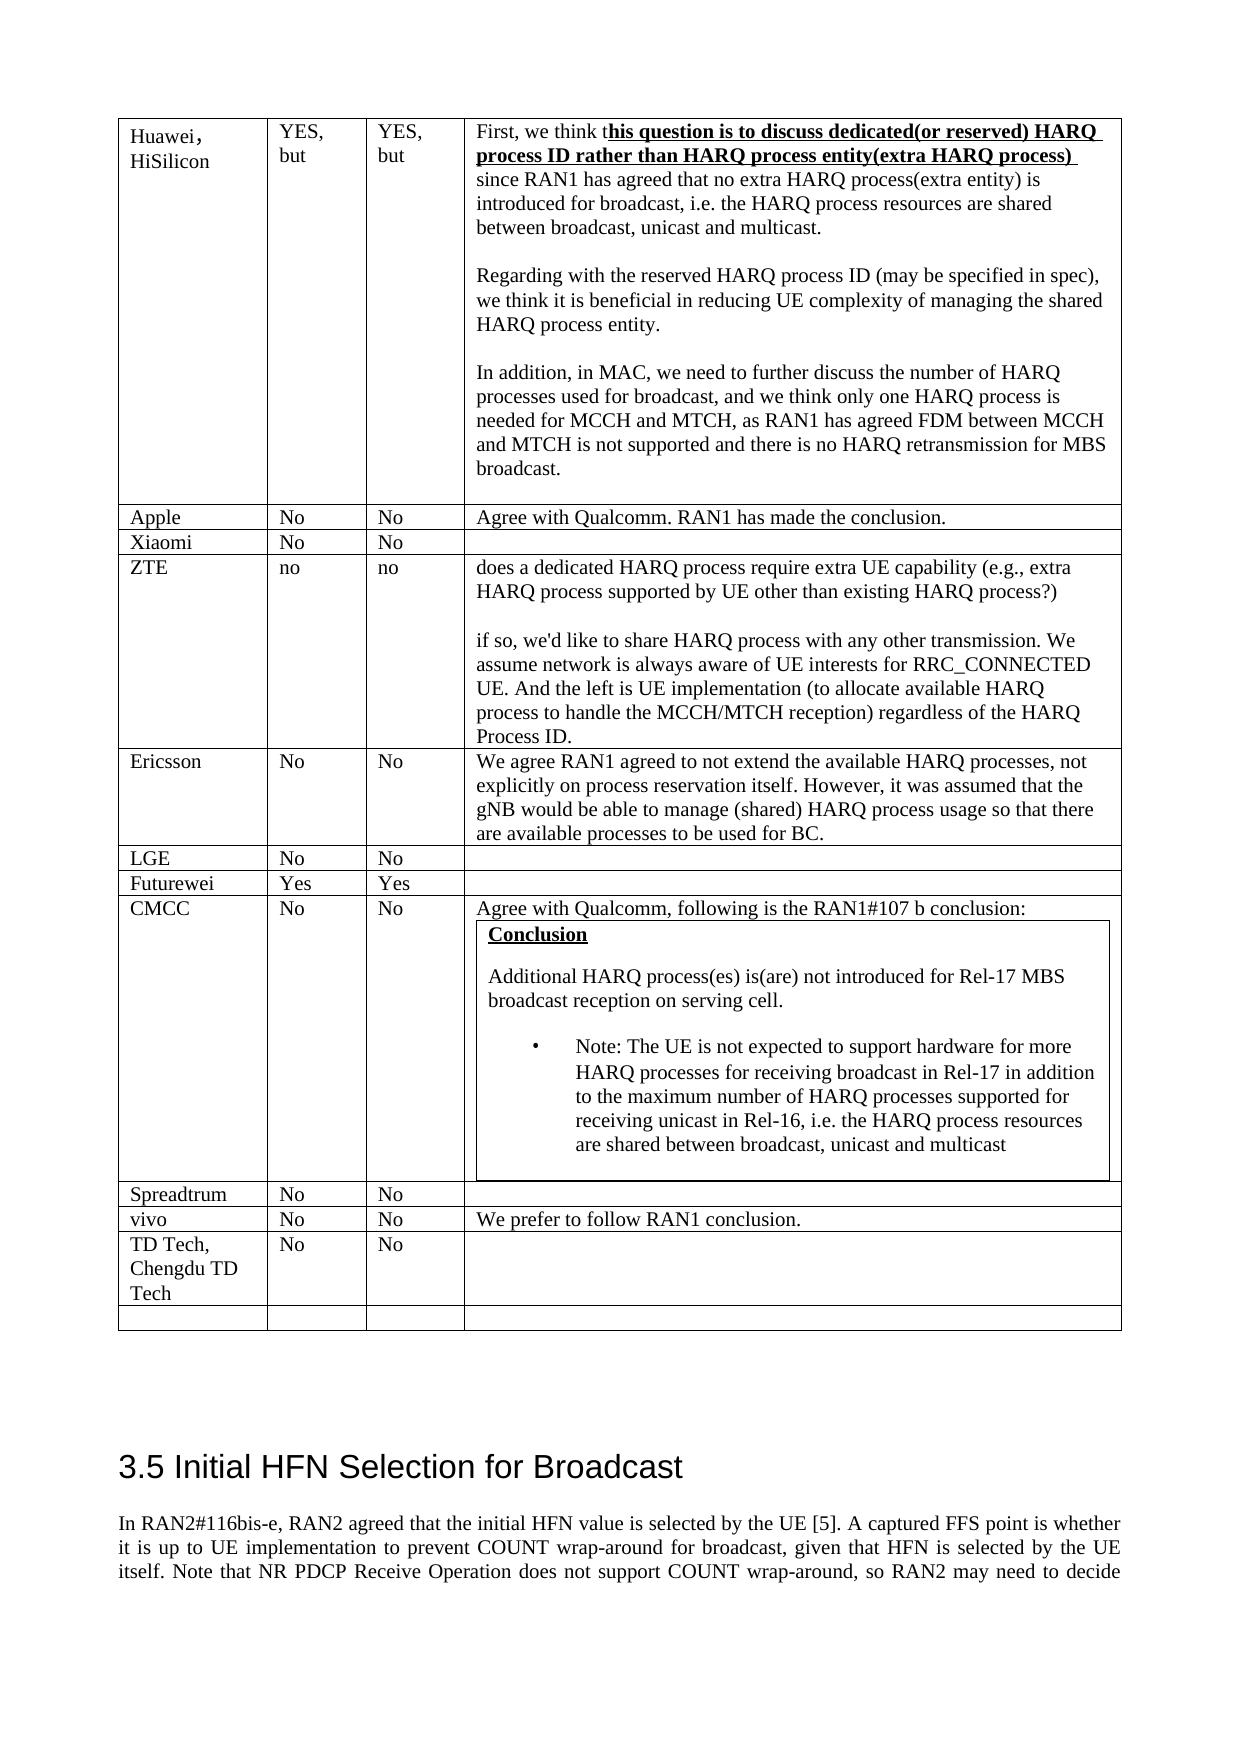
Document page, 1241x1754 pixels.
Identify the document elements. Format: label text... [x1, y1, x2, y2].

table_cell No [367, 749, 464, 845]
table_cell No [268, 1182, 366, 1206]
table_cell No [268, 896, 366, 1181]
table_cell [268, 1306, 366, 1329]
table_cell [367, 1306, 464, 1329]
table_cell ZTE [119, 555, 267, 748]
table_cell [465, 846, 1121, 870]
table_cell [465, 1306, 1121, 1329]
subtitle 3.5 Initial HFN Selection for Broadcast [118, 1447, 1122, 1486]
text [118, 1511, 1122, 1583]
table_cell No [367, 1232, 464, 1304]
table_cell Xiaomi [119, 530, 267, 554]
table_cell Spreadtrum [119, 1182, 267, 1206]
table_cell no [367, 555, 464, 748]
table_cell No [367, 1207, 464, 1231]
table_cell No [367, 846, 464, 870]
table_cell vivo [119, 1207, 267, 1231]
table_cell Futurewei [119, 871, 267, 895]
table_cell TD Tech, Chengdu TD Tech [119, 1232, 267, 1304]
table_cell YES, but [268, 119, 366, 504]
table_cell No [367, 505, 464, 529]
table_cell We agree RAN1 agreed to not extend the available HARQ processes, not explicitly on process reservation itself. However, it was assumed that the gNB would be able to manage (shared) HARQ process usage so that there are available processes to be used for BC. [465, 749, 1121, 845]
table_cell [465, 530, 1121, 554]
table_cell Ericsson [119, 749, 267, 845]
table_cell YES, but [367, 119, 464, 504]
table_cell no [268, 555, 366, 748]
table_cell No [268, 505, 366, 529]
table_cell [465, 1232, 1121, 1304]
table_cell No [268, 846, 366, 870]
table_cell No [367, 530, 464, 554]
table_cell Agree with Qualcomm. RAN1 has made the conclusion. [465, 505, 1121, 529]
table_cell We prefer to follow RAN1 conclusion. [465, 1207, 1121, 1231]
table_cell No [268, 749, 366, 845]
table_cell No [268, 1207, 366, 1231]
table_cell Yes [367, 871, 464, 895]
table_cell [465, 1182, 1121, 1206]
table_cell Huawei， HiSilicon [119, 119, 267, 504]
table_cell [119, 1306, 267, 1329]
table_cell Yes [268, 871, 366, 895]
table_cell Apple [119, 505, 267, 529]
table_cell Agree with Qualcomm, following is the RAN1#107 b conclusion: [465, 896, 1121, 1181]
table_cell CMCC [119, 896, 267, 1181]
table_cell No [268, 530, 366, 554]
table_cell LGE [119, 846, 267, 870]
table_cell No [367, 1182, 464, 1206]
table_cell First, we think this question is to discuss dedicated(or reserved) HARQ process ID rather than HARQ process entity(extra HARQ process) since RAN1 has agreed that no extra HARQ process(extra entity) is introduced for broadcast, i.e. the HARQ process resources are shared between broadcast, unicast and multicast. Regarding with the reserved HARQ process ID (may be specified in spec), we think it is beneficial in reducing UE complexity of managing the shared HARQ process entity. In addition, in MAC, we need to further discuss the number of HARQ processes used for broadcast, and we think only one HARQ process is needed for MCCH and MTCH, as RAN1 has agreed FDM between MCCH and MTCH is not supported and there is no HARQ retransmission for MBS broadcast. [465, 119, 1121, 504]
table_cell No [367, 896, 464, 1181]
table_cell No [268, 1232, 366, 1304]
table_cell does a dedicated HARQ process require extra UE capability (e.g., extra HARQ process supported by UE other than existing HARQ process?) if so, we'd like to share HARQ process with any other transmission. We assume network is always aware of UE interests for RRC_CONNECTED UE. And the left is UE implementation (to allocate available HARQ process to handle the MCCH/MTCH reception) regardless of the HARQ Process ID. [465, 555, 1121, 748]
table_cell [465, 871, 1121, 895]
